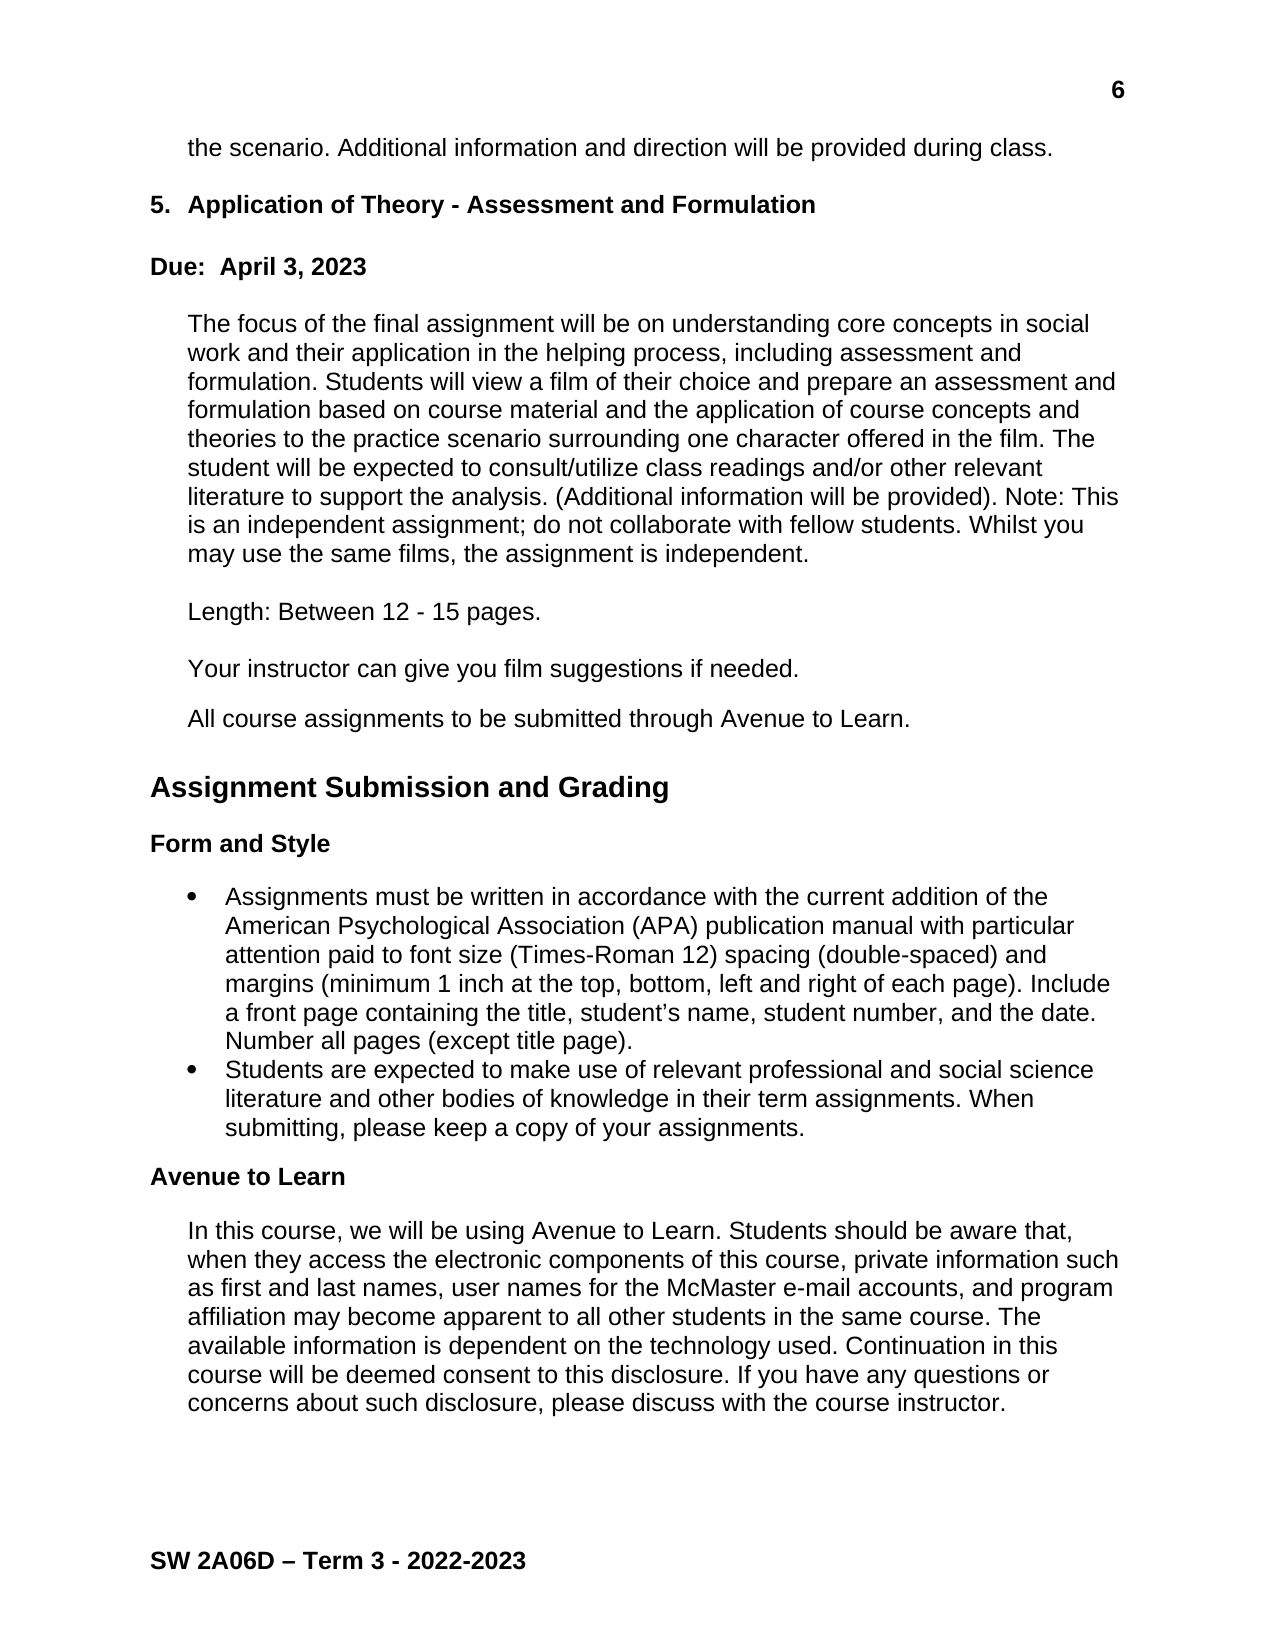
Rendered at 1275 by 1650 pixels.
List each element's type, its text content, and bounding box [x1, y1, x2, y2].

text In this course, we will be using Avenue to Learn. Students should be aware that, when they access the electronic components of this course, private information such as first and last names, user names for the McMaster e-mail accounts, and program affiliation may become apparent to all other students in the same course. The available information is dependent on the technology used. Continuation in this course will be deemed consent to this disclosure. If you have any questions or concerns about such disclosure, please discuss with the course instructor. [187, 1216, 1125, 1417]
list Application of Theory - Assessment and Formulation [150, 190, 1125, 219]
list The focus of the final assignment will be on understanding core concepts in social work and their application in the helping process, including assessment and formulation. Students will view a film of their choice and prepare an assessment and formulation based on course material and the application of course concepts and theories to the practice scenario surrounding one character offered in the film. The student will be expected to consult/utilize class readings and/or other relevant literature to support the analysis. (Additional information will be provided). Note: This is an independent assignment; do not collaborate with fellow students. Whilst you may use the same films, the assignment is independent. [187, 309, 1125, 568]
text All course assignments to be submitted through Avenue to Learn. [187, 704, 1125, 733]
subtitle Avenue to Learn [150, 1162, 1125, 1191]
list Length: Between 12 - 15 pages. [187, 597, 1125, 626]
subtitle Assignment Submission and Grading [150, 770, 1125, 804]
list Students are expected to make use of relevant professional and social science literature and other bodies of knowledge in their term assignments. When submitting, please keep a copy of your assignments. [187, 1055, 1125, 1141]
list Assignments must be written in accordance with the current addition of the American Psychological Association (APA) publication manual with particular attention paid to font size (Times-Roman 12) spacing (double-spaced) and margins (minimum 1 inch at the top, bottom, left and right of each page). Include a front page containing the title, student’s name, student number, and the date. Number all pages (except title page). [187, 882, 1125, 1055]
subtitle Form and Style [150, 829, 1125, 857]
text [187, 132, 1125, 190]
list Your instructor can give you film suggestions if needed. [187, 654, 1125, 683]
text Due: April 3, 2023 [150, 252, 1125, 281]
